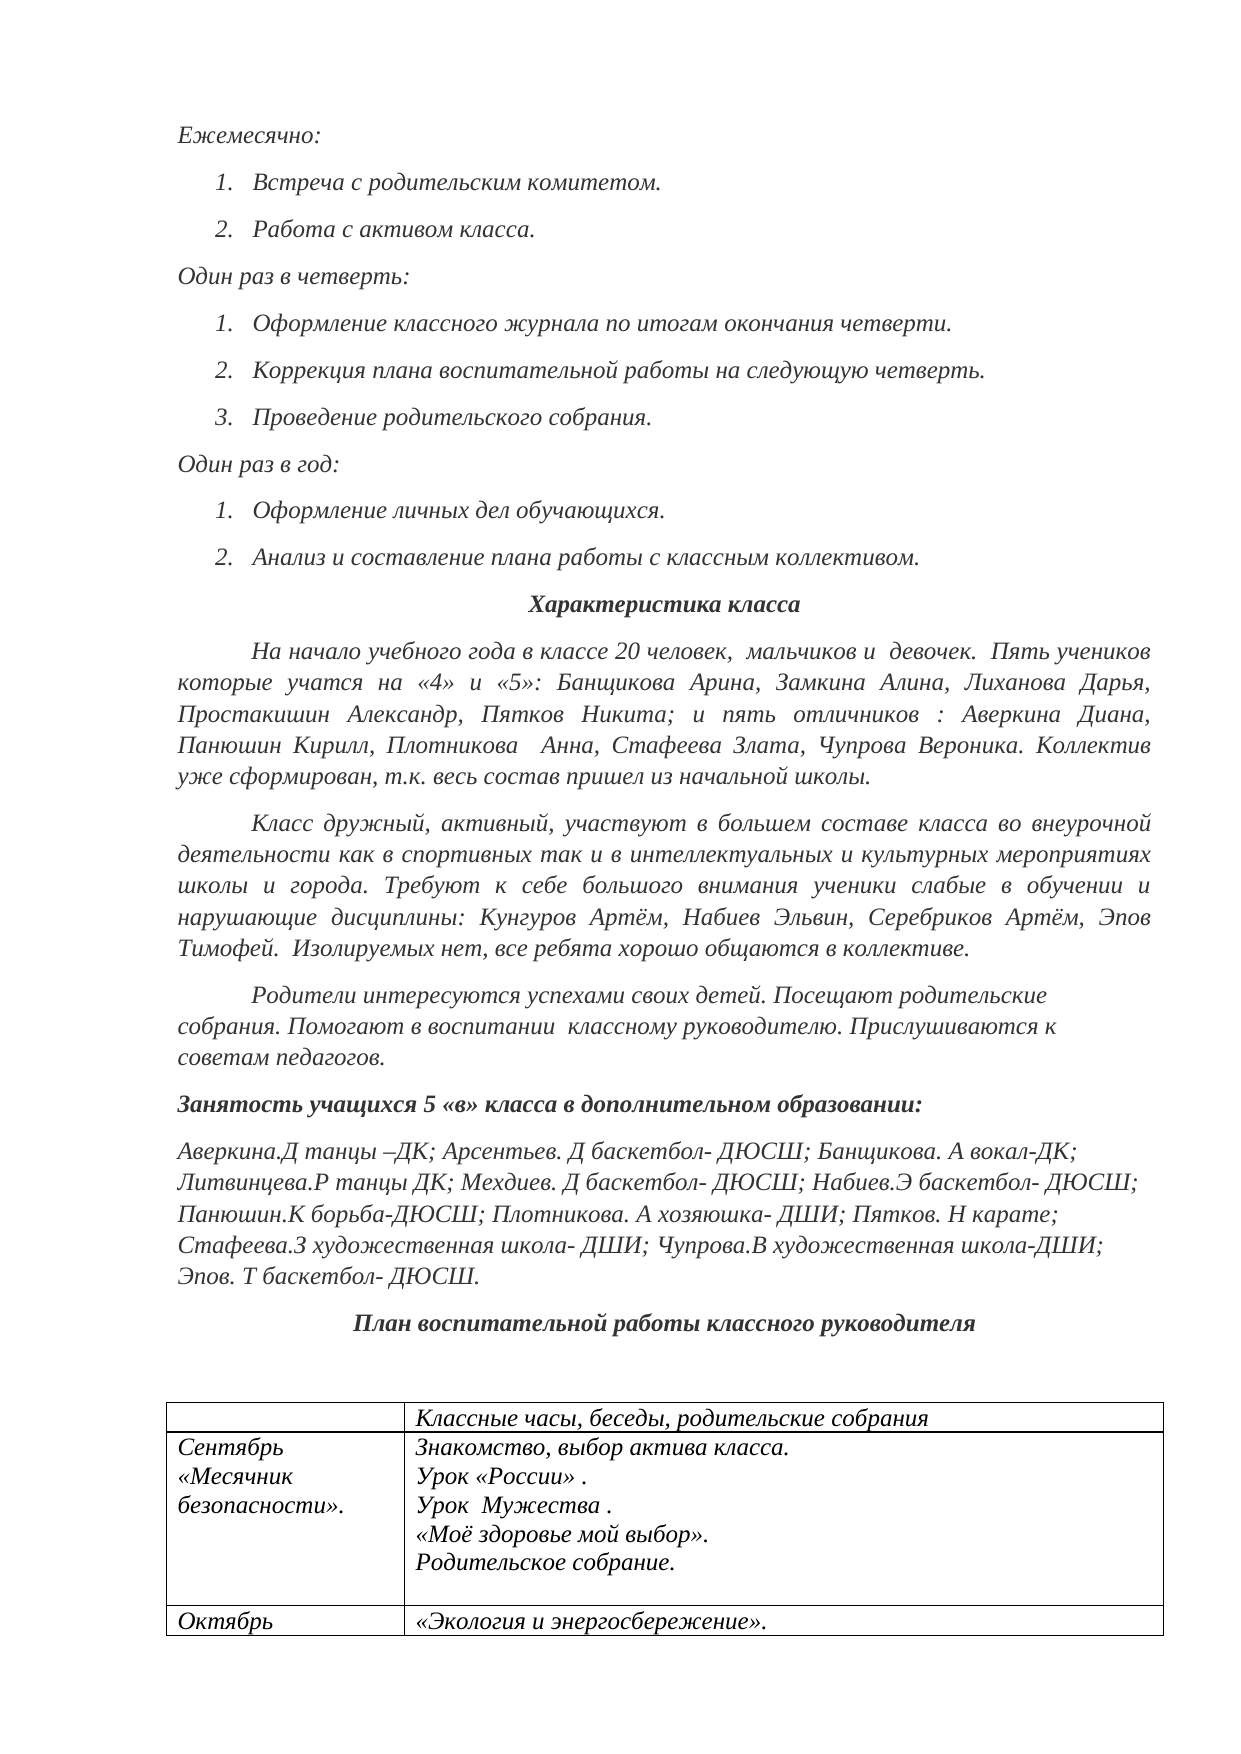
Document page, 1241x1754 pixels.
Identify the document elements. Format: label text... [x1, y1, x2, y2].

table_cell Сентябрь «Месячник безопасности». [167, 1433, 404, 1605]
text План воспитательной работы классного руководителя [177, 1306, 1152, 1337]
text Характеристика класса [177, 587, 1152, 618]
text Родители интересуются успехами своих детей. Посещают родительские собрания. Помогают в воспитании классному руководителю. Прислушиваются к советам педагогов. [177, 977, 1152, 1071]
text Класс дружный, активный, участвуют в большем составе класса во внеурочной деятельности как в спортивных так и в интеллектуальных и культурных мероприятиях школы и города. Требуют к себе большого внимания ученики слабые в обучении и нарушающие дисциплины: Кунгуров Артём, Набиев Эльвин, Серебриков Артём, Эпов Тимофей. Изолируемых нет, все ребята хорошо общаются в коллективе. [177, 806, 1152, 962]
table_header Классные часы, беседы, родительские собрания [405, 1403, 1163, 1431]
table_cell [167, 1606, 404, 1635]
list Коррекция плана воспитательной работы на следующую четверть. [215, 352, 1152, 384]
text Ежемесячно: [177, 118, 1152, 149]
table_cell Знакомство, выбор актива класса. Урок «России» . Урок Мужества . «Моё здоровье мой выбор». Родительское собрание. [405, 1433, 1163, 1605]
list Оформление личных дел обучающихся. [215, 493, 1152, 524]
text Занятость учащихся 5 «в» класса в дополнительном образовании: [177, 1087, 1152, 1118]
text Аверкина.Д танцы –ДК; Арсентьев. Д баскетбол- ДЮСШ; Банщикова. А вокал-ДК; Литвинцева.Р танцы ДК; Мехдиев. Д баскетбол- ДЮСШ; Набиев.Э баскетбол- ДЮСШ; Панюшин.К борьба-ДЮСШ; Плотникова. А хозяюшка- ДШИ; Пятков. Н карате; Стафеева.З художественная школа- ДШИ; Чупрова.В художественная школа-ДШИ; Эпов. Т баскетбол- ДЮСШ. [177, 1134, 1152, 1290]
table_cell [405, 1606, 1163, 1635]
text Один раз в год: [177, 446, 1152, 477]
table_header [167, 1403, 404, 1431]
text На начало учебного года в классе 20 человек, мальчиков и девочек. Пять учеников которые учатся на «4» и «5»: Банщикова Арина, Замкина Алина, Лиханова Дарья, Простакишин Александр, Пятков Никита; и пять отличников : Аверкина Диана, Панюшин Кирилл, Плотникова Анна, Стафеева Злата, Чупрова Вероника. Коллектив уже сформирован, т.к. весь состав пришел из начальной школы. [177, 634, 1152, 790]
list Работа с активом класса. [215, 212, 1152, 243]
list Анализ и составление плана работы с классным коллективом. [215, 540, 1152, 571]
list Встреча с родительским комитетом. [215, 165, 1152, 196]
list Оформление классного журнала по итогам окончания четверти. [215, 306, 1152, 337]
list Проведение родительского собрания. [215, 399, 1152, 431]
text Один раз в четверть: [177, 259, 1152, 290]
